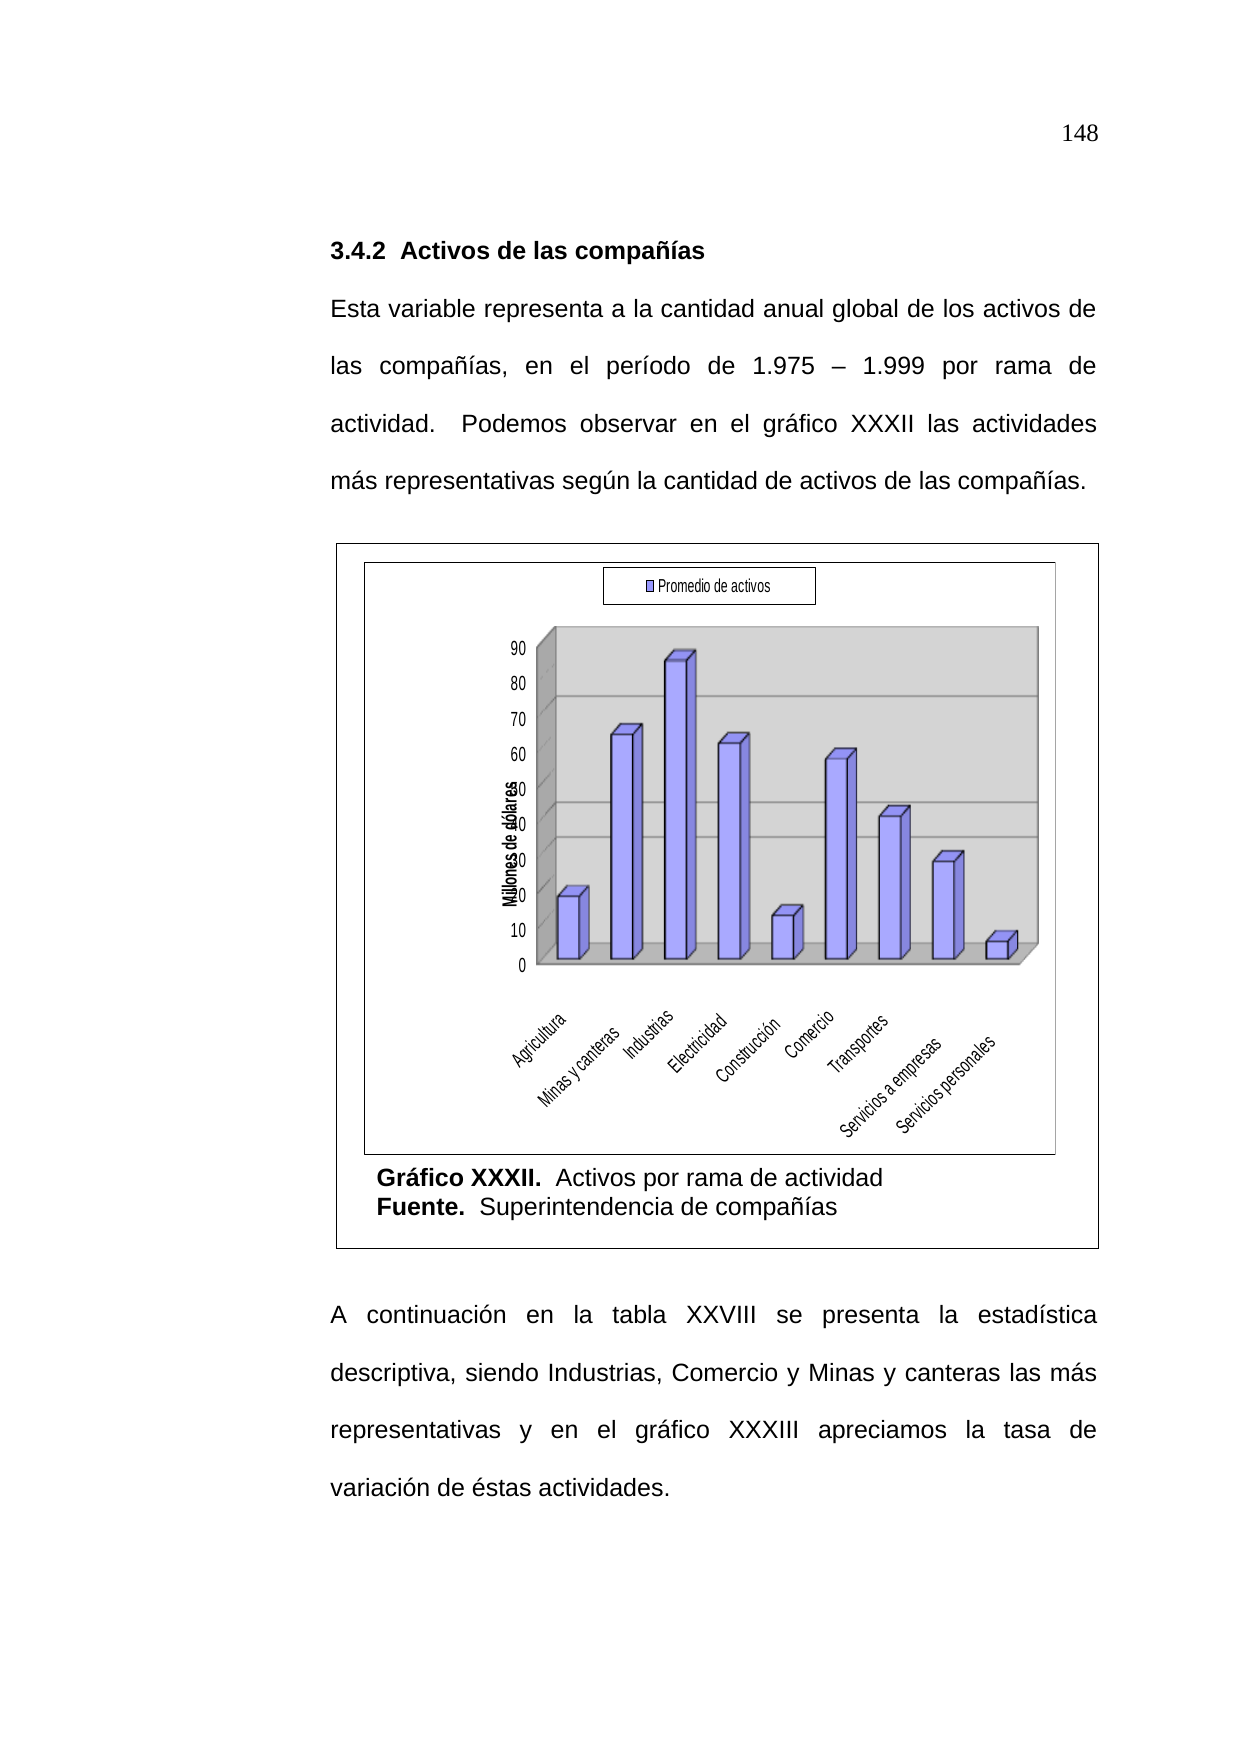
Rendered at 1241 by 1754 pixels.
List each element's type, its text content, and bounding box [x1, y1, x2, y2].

subtitle 3.4.2 Activos de las compañías [330, 236, 1098, 265]
text Esta variable representa a la cantidad anual global de los activos de las compañías, en el período de 1.975 – 1.999 por rama de actividad. Podemos observar en el gráfico XXXII las actividades más representativas según la cantidad de activos de las compañías. [330, 294, 1098, 495]
text A continuación en la tabla XXVIII se presenta la estadística descriptiva, siendo Industrias, Comercio y Minas y canteras las más representativas y en el gráfico XXXIII apreciamos la tasa de variación de éstas actividades. [330, 1300, 1098, 1501]
